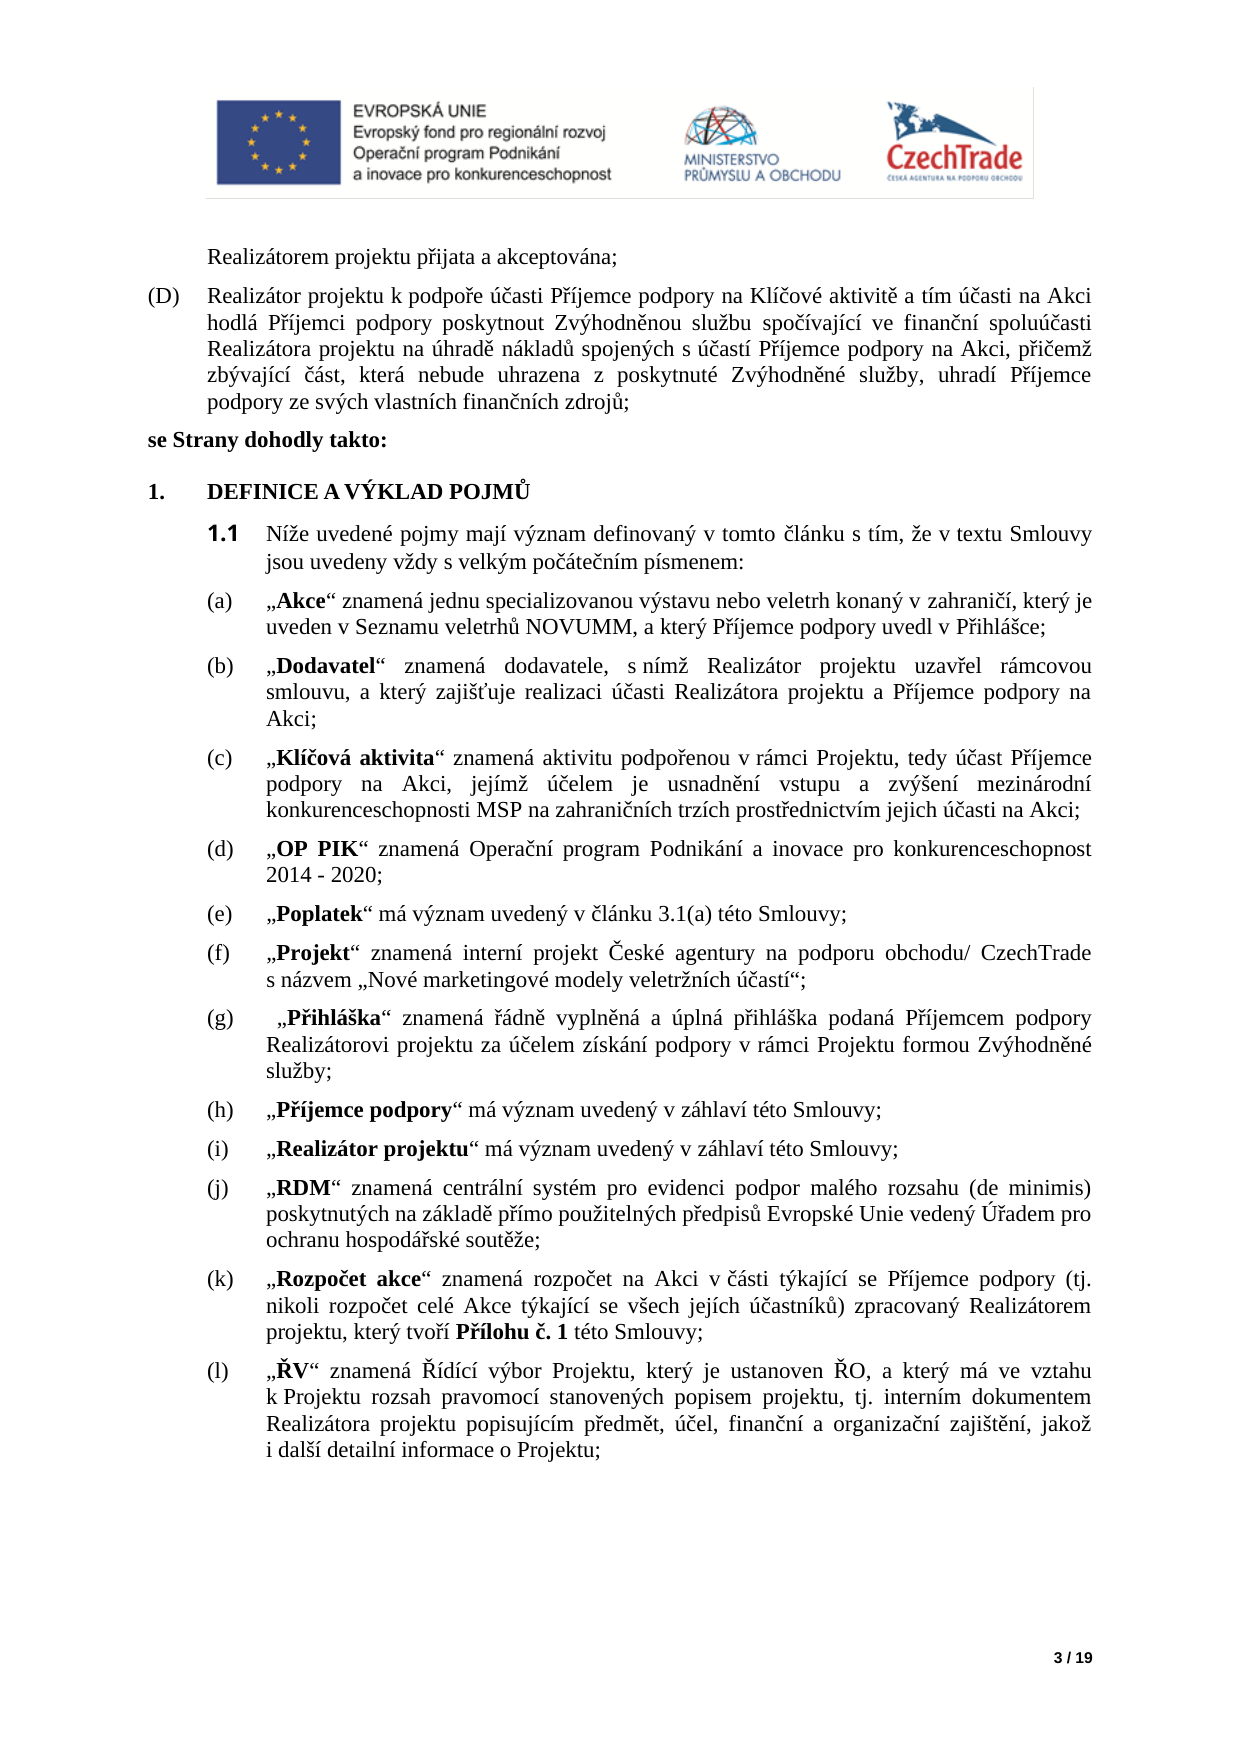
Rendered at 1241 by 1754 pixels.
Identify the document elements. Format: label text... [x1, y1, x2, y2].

text „Klíčová aktivita“ znamená aktivitu podpořenou v rámci Projektu, tedy účast Příjemce podpory na Akci, jejímž účelem je usnadnění vstupu a zvýšení mezinárodní konkurenceschopnosti MSP na zahraničních trzích prostřednictvím jejich účasti na Akci; [207, 744, 1092, 823]
text „Realizátor projektu“ má význam uvedený v záhlaví této Smlouvy; [207, 1135, 1092, 1161]
text „OP PIK“ znamená Operační program Podnikání a inovace pro konkurenceschopnost 2014 - 2020; [207, 835, 1092, 888]
text „Poplatek“ má význam uvedený v článku 3.1(a) této Smlouvy; [207, 900, 1092, 927]
text Níže uvedené pojmy mají význam definovaný v tomto článku s tím, že v textu Smlouvy jsou uvedeny vždy s velkým počátečním písmenem: [207, 517, 1092, 574]
text „Příjemce podpory“ má význam uvedený v záhlaví této Smlouvy; [207, 1096, 1092, 1122]
text „RDM“ znamená centrální systém pro evidenci podpor malého rozsahu (de minimis) poskytnutých na základě přímo použitelných předpisů Evropské Unie vedený Úřadem pro ochranu hospodářské soutěže; [207, 1174, 1092, 1253]
text „Rozpočet akce“ znamená rozpočet na Akci v části týkající se Příjemce podpory (tj. nikoli rozpočet celé Akce týkající se všech jejích účastníků) zpracovaný Realizátorem projektu, který tvoří Přílohu č. 1 této Smlouvy; [207, 1265, 1092, 1344]
text „Dodavatel“ znamená dodavatele, s nímž Realizátor projektu uzavřel rámcovou smlouvu, a který zajišťuje realizaci účasti Realizátora projektu a Příjemce podpory na Akci; [207, 652, 1092, 731]
list se Strany dohodly takto: [148, 427, 1092, 453]
text „Projekt“ znamená interní projekt České agentury na podporu obchodu/ CzechTrade s názvem „Nové marketingové modely veletržních účastí“; [207, 939, 1092, 992]
text „Přihláška“ znamená řádně vyplněná a úplná přihláška podaná Příjemcem podpory Realizátorovi projektu za účelem získání podpory v rámci Projektu formou Zvýhodněné služby; [207, 1004, 1092, 1083]
picture [205, 87, 1035, 200]
subtitle Definice A VÝKLAD POJMŮ [148, 478, 1092, 504]
text „ŘV“ znamená Řídící výbor Projektu, který je ustanoven ŘO, a který má ve vztahu k Projektu rozsah pravomocí stanovených popisem projektu, tj. interním dokumentem Realizátora projektu popisujícím předmět, účel, finanční a organizační zajištění, jakož i další detailní informace o Projektu; [207, 1357, 1092, 1462]
text Realizátor projektu k podpoře účasti Příjemce podpory na Klíčové aktivitě a tím účasti na Akci hodlá Příjemci podpory poskytnout Zvýhodněnou službu spočívající ve finanční spoluúčasti Realizátora projektu na úhradě nákladů spojených s účastí Příjemce podpory na Akci, přičemž zbývající část, která nebude uhrazena z poskytnuté Zvýhodněné služby, uhradí Příjemce podpory ze svých vlastních finančních zdrojů; [148, 282, 1092, 414]
text „Akce“ znamená jednu specializovanou výstavu nebo veletrh konaný v zahraničí, který je uveden v Seznamu veletrhů NOVUMM, a který Příjemce podpory uvedl v Přihlášce; [207, 587, 1092, 639]
